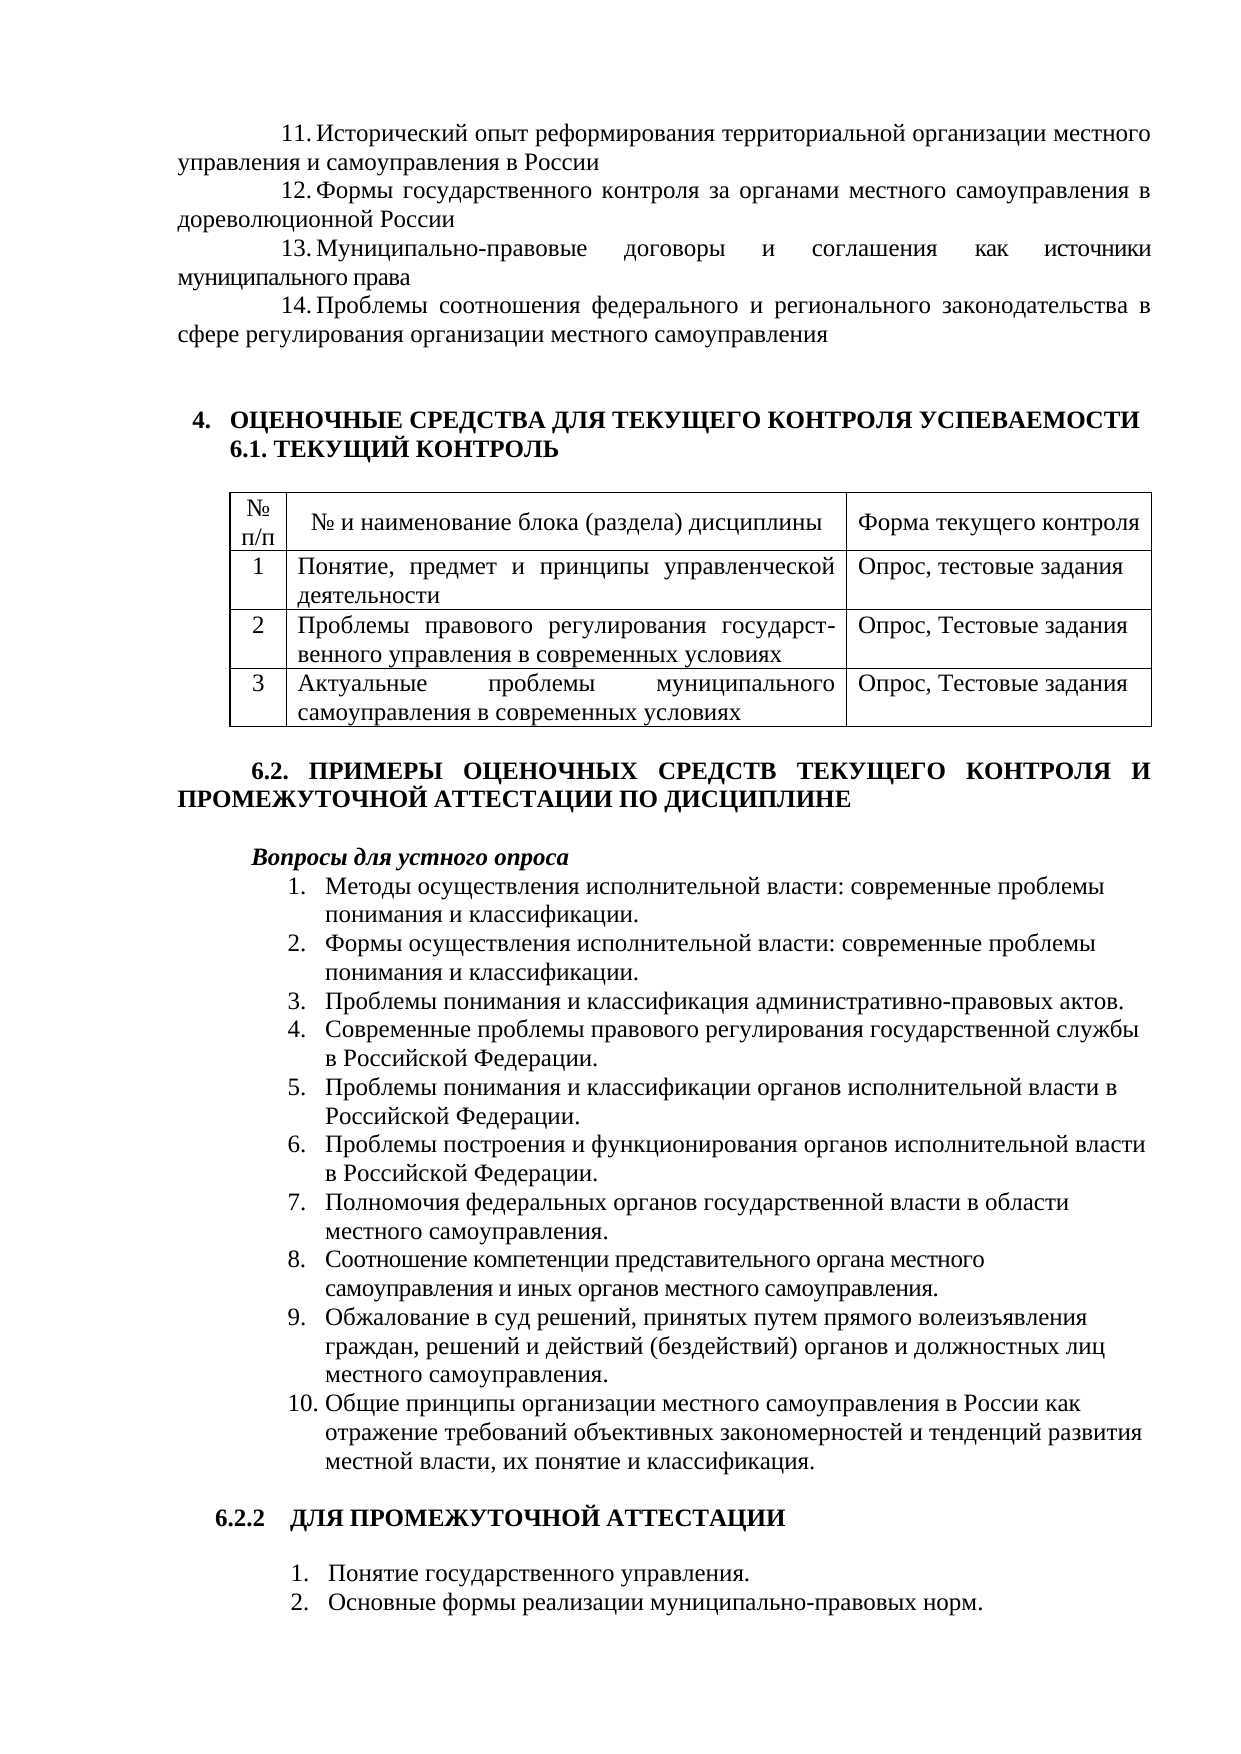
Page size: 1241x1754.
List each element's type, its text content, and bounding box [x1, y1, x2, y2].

list Оценочные средства для текущего контроля успеваемости [192, 406, 1152, 434]
list Полномочия федеральных органов государственной власти в области местного самоуправления. [287, 1187, 1152, 1244]
table_cell 2 [231, 610, 286, 667]
table_cell Опрос, Тестовые задания [847, 669, 1151, 726]
list Муниципально-правовые договоры и соглашения как источники муниципального права [177, 233, 1152, 291]
list для промежуточной аттестации [215, 1503, 1152, 1532]
table_cell 3 [231, 669, 286, 726]
table_cell Актуальные проблемы муниципального самоуправления в современных условиях [287, 669, 846, 726]
list Формы осуществления исполнительной власти: современные проблемы понимания и классификации. [287, 928, 1152, 986]
table_cell Проблемы правового регулирования государственного управления в современных условиях [287, 610, 846, 667]
table_cell Опрос, Тестовые задания [847, 610, 1151, 667]
table_cell Опрос, тестовые задания [847, 551, 1151, 609]
list Основные формы реализации муниципально-правовых норм. [290, 1587, 1152, 1616]
list Проблемы построения и функционирования органов исполнительной власти в Российской Федерации. [287, 1129, 1152, 1187]
list Проблемы понимания и классификации органов исполнительной власти в Российской Федерации. [287, 1072, 1152, 1129]
list Методы осуществления исполнительной власти: современные проблемы понимания и классификации. [287, 871, 1152, 928]
list Соотношение компетенции представительного органа местного самоуправления и иных органов местного самоуправления. [287, 1244, 1152, 1302]
list Обжалование в суд решений, принятых путем прямого волеизъявления граждан, решений и действий (бездействий) органов и должностных лиц местного самоуправления. [287, 1302, 1152, 1388]
text Вопросы для устного опроса [177, 842, 1152, 871]
table_header № и наименование блока (раздела) дисциплины [287, 493, 846, 550]
list Исторический опыт реформирования территориальной организации местного управления и самоуправления в России [177, 118, 1152, 176]
table_cell 1 [231, 551, 286, 609]
table_header Форма текущего контроля [847, 493, 1151, 550]
table_cell Понятие, предмет и принципы управленческой деятельности [287, 551, 846, 609]
table_header № п/п [231, 493, 286, 550]
list 6.1. ТЕКУЩИЙ КОНТРОЛЬ [229, 434, 1152, 463]
list Формы государственного контроля за органами местного самоуправления в дореволюционной России [177, 176, 1152, 233]
text 6.2. Примеры оценочных средств текущего контроля и промежуточной аттестации по дисциплине [177, 756, 1152, 813]
list Понятие государственного управления. [290, 1558, 1152, 1587]
list Проблемы соотношения федерального и регионального законодательства в сфере регулирования организации местного самоуправления [177, 291, 1152, 348]
list Проблемы понимания и классификация административно-правовых актов. [287, 986, 1152, 1014]
list Современные проблемы правового регулирования государственной службы в Российской Федерации. [287, 1014, 1152, 1072]
